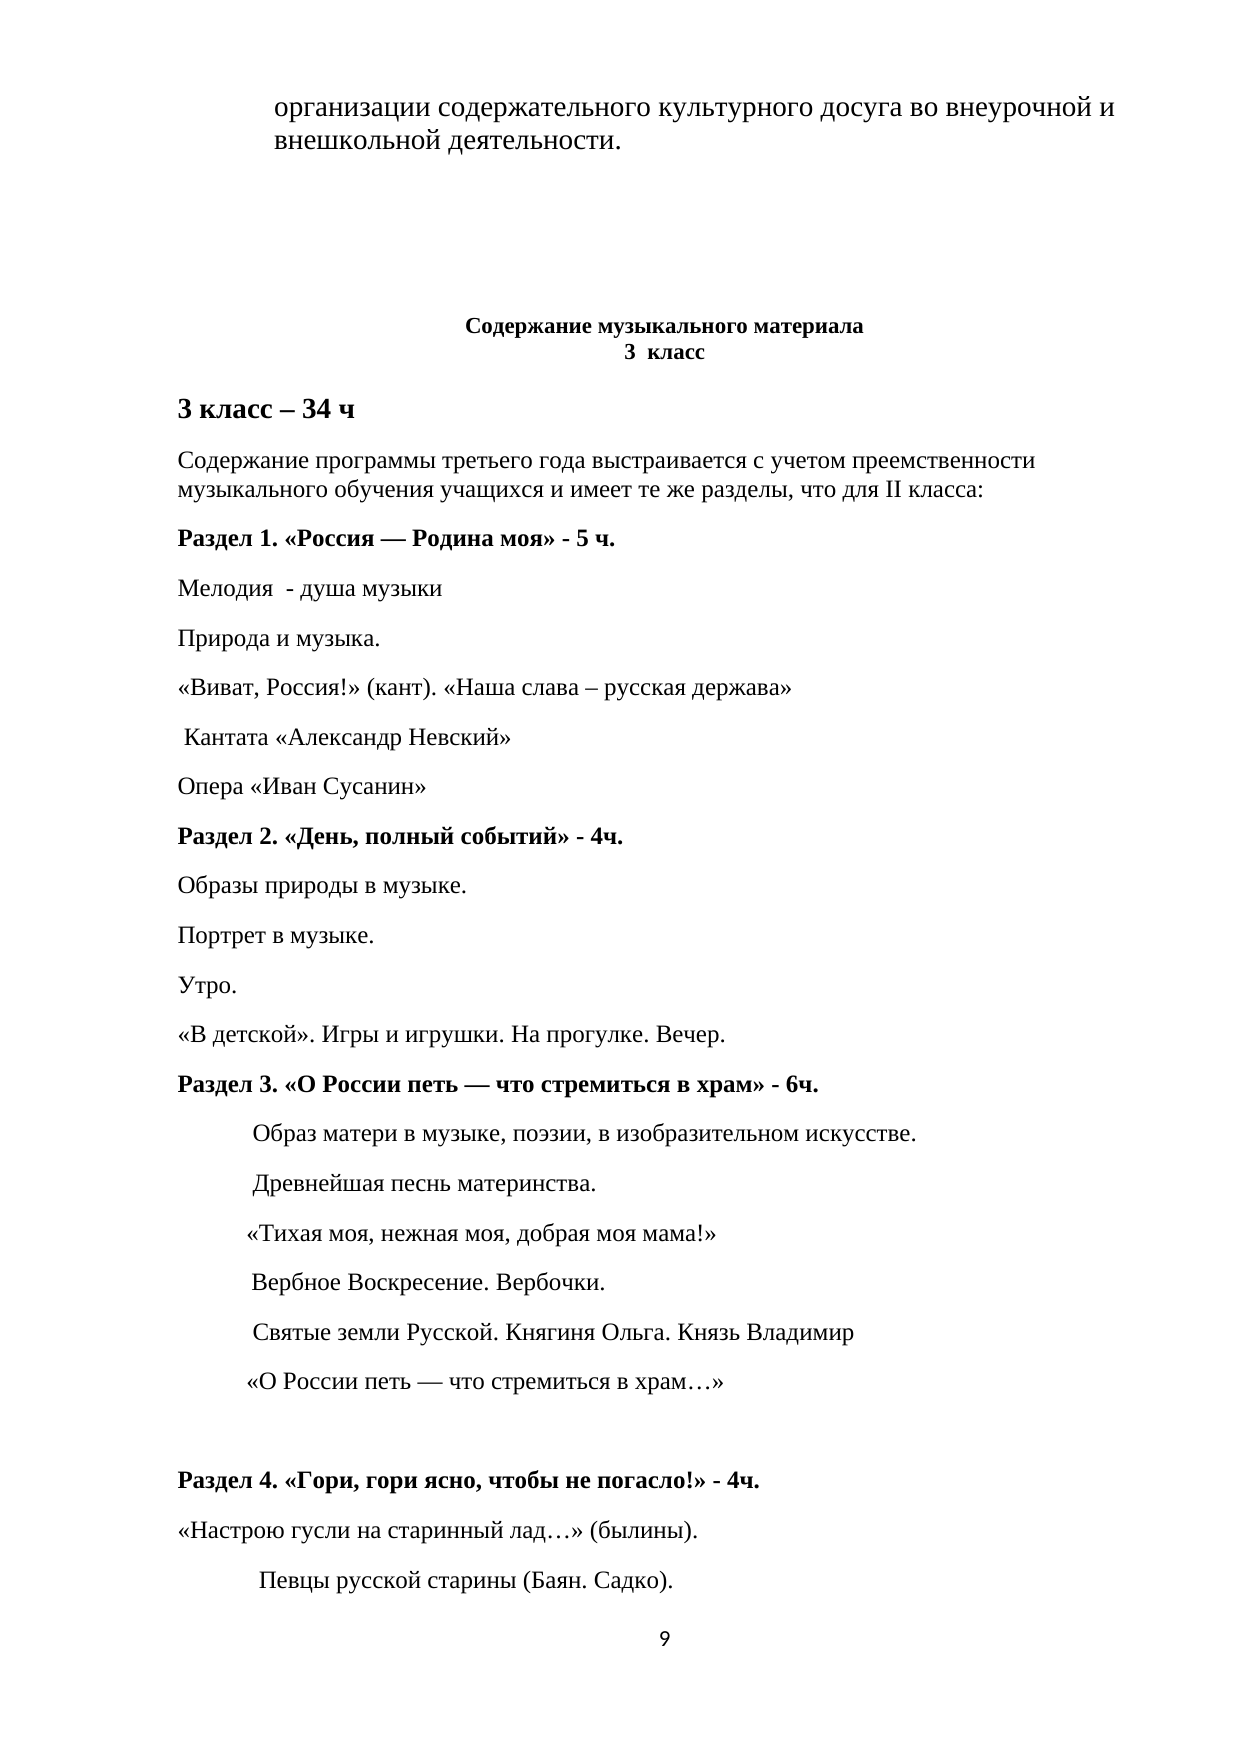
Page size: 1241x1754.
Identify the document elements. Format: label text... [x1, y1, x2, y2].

text «Настрою гусли на старинный лад…» (былины). [177, 1515, 1152, 1544]
text Святые земли Русской. Княгиня Ольга. Князь Владимир [177, 1317, 1152, 1346]
text Утро. [177, 970, 1152, 998]
text «О России петь — что стремиться в храм…» [177, 1366, 1152, 1395]
text Раздел 4. «Гори, гори ясно, чтобы не погасло!» - 4ч. [177, 1466, 1152, 1494]
text Раздел 3. «О России петь — что стремиться в храм» - 6ч. [177, 1069, 1152, 1098]
text Образ матери в музыке, поэзии, в изобразительном искусстве. [177, 1118, 1152, 1147]
text Природа и музыка. [177, 623, 1152, 651]
text Мелодия - душа музыки [177, 573, 1152, 602]
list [236, 89, 1152, 156]
text Кантата «Александр Невский» [177, 722, 1152, 751]
text «В детской». Игры и игрушки. На прогулке. Вечер. [177, 1019, 1152, 1048]
text 3 класс [177, 338, 1152, 364]
text Певцы русской старины (Баян. Садко). [177, 1565, 1152, 1593]
text Образы природы в музыке. [177, 871, 1152, 899]
text 3 класс – 34 ч [177, 391, 1152, 424]
text Древнейшая песнь материнства. [177, 1168, 1152, 1197]
text Содержание музыкального материала [177, 312, 1152, 338]
text Раздел 2. «День, полный событий» - 4ч. [177, 821, 1152, 850]
text Вербное Воскресение. Вербочки. [177, 1267, 1152, 1296]
text Раздел 1. «Россия — Родина моя» - 5 ч. [177, 523, 1152, 552]
text «Виват, Россия!» (кант). «Наша слава – русская держава» [177, 672, 1152, 701]
text Портрет в музыке. [177, 920, 1152, 949]
text Опера «Иван Сусанин» [177, 771, 1152, 800]
text Содержание программы третьего года выстраивается с учетом преемственности музыкального обучения учащихся и имеет те же разделы, что для II класса: [177, 445, 1152, 503]
text «Тихая моя, нежная моя, добрая моя мама!» [177, 1218, 1152, 1246]
